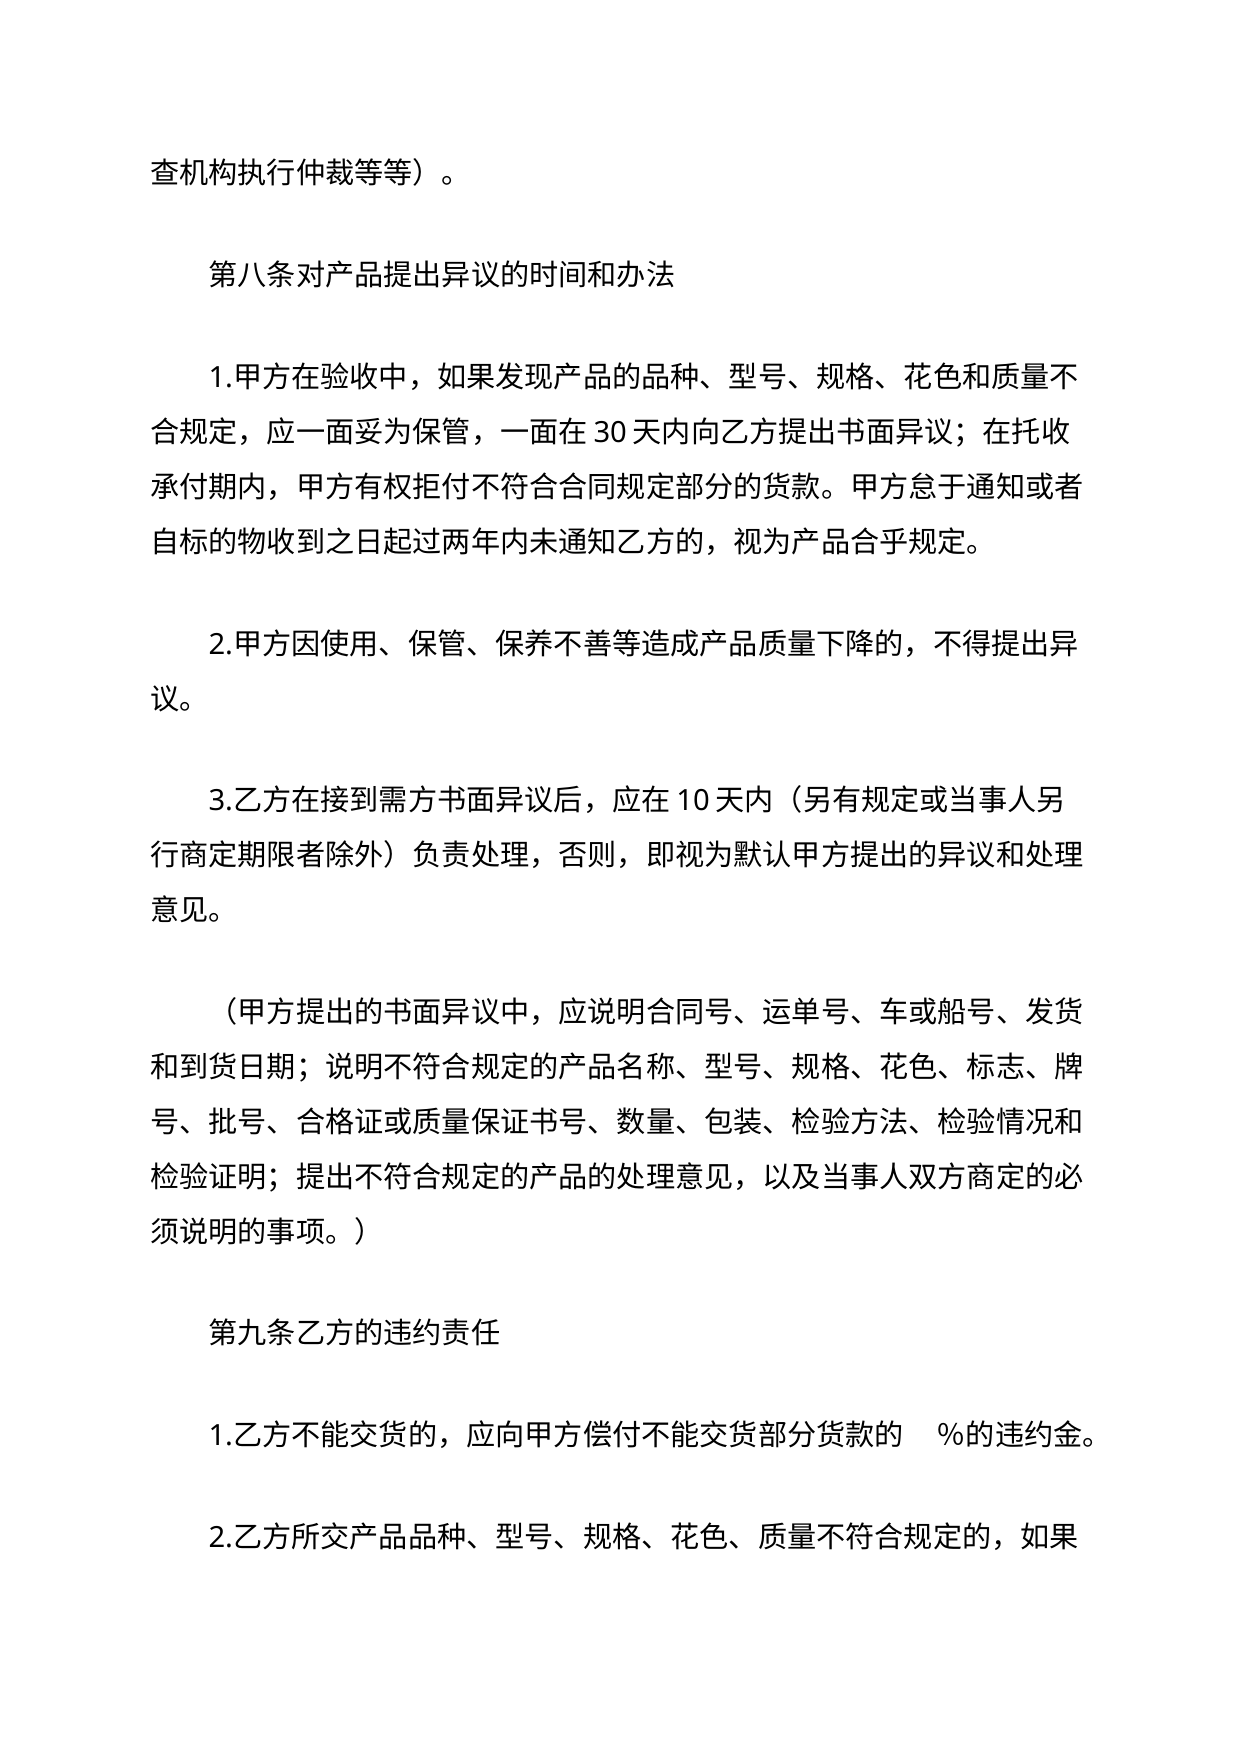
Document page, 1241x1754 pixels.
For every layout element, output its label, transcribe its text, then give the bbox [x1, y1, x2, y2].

text 第八条对产品提出异议的时间和办法 [150, 252, 1090, 294]
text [150, 150, 1090, 192]
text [150, 1514, 1090, 1556]
text 1.甲方在验收中，如果发现产品的品种、型号、规格、花色和质量不合规定，应一面妥为保管，一面在30天内向乙方提出书面异议；在托收承付期内，甲方有权拒付不符合合同规定部分的货款。甲方怠于通知或者自标的物收到之日起过两年内未通知乙方的，视为产品合乎规定。 [150, 353, 1090, 561]
text 第九条乙方的违约责任 [150, 1310, 1090, 1352]
text （甲方提出的书面异议中，应说明合同号、运单号、车或船号、发货和到货日期；说明不符合规定的产品名称、型号、规格、花色、标志、牌号、批号、合格证或质量保证书号、数量、包装、检验方法、检验情况和检验证明；提出不符合规定的产品的处理意见，以及当事人双方商定的必须说明的事项。） [150, 989, 1090, 1251]
text 1.乙方不能交货的，应向甲方偿付不能交货部分货款的 ％的违约金。 [150, 1412, 1090, 1454]
text 3.乙方在接到需方书面异议后，应在10天内（另有规定或当事人另行商定期限者除外）负责处理，否则，即视为默认甲方提出的异议和处理意见。 [150, 777, 1090, 929]
text 2.甲方因使用、保管、保养不善等造成产品质量下降的，不得提出异议。 [150, 620, 1090, 717]
